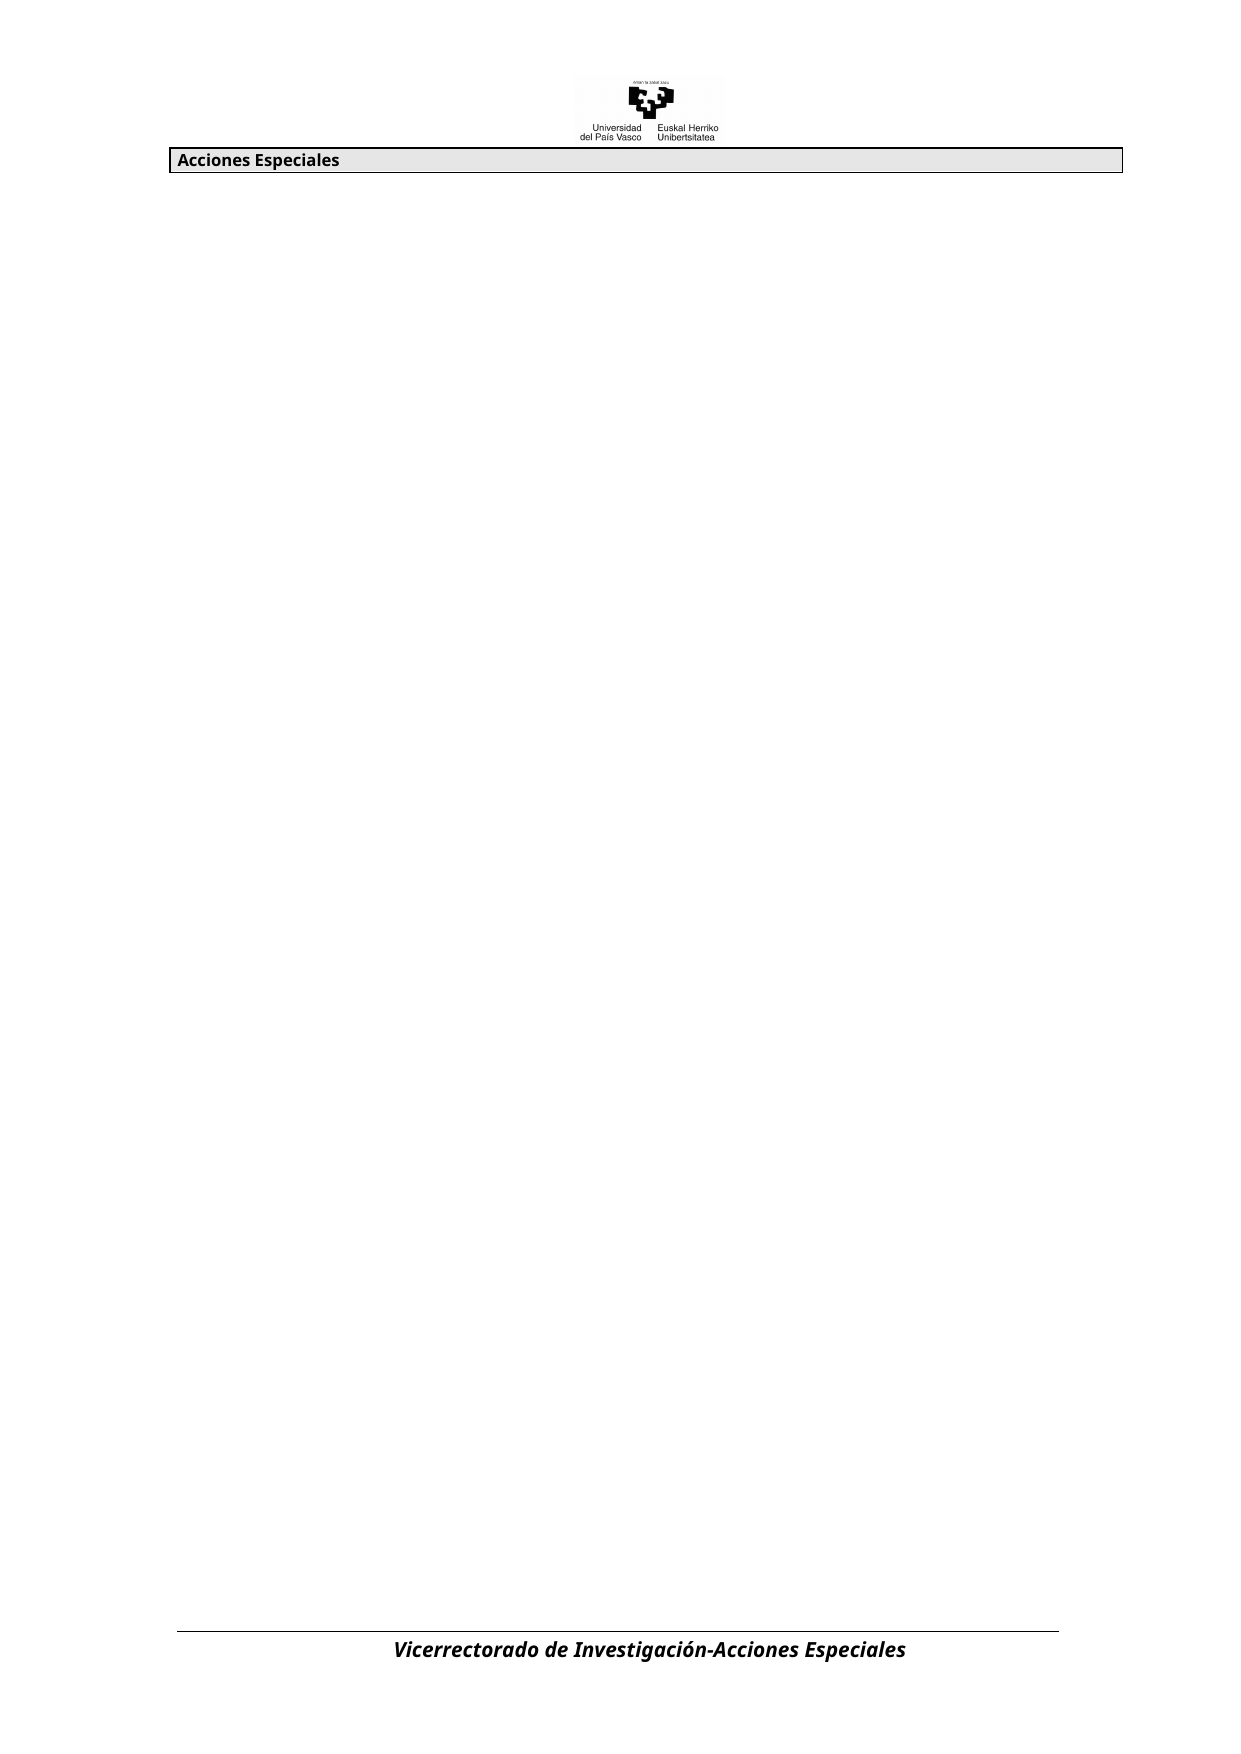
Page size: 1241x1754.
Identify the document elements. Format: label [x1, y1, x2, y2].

picture [573, 75, 726, 147]
